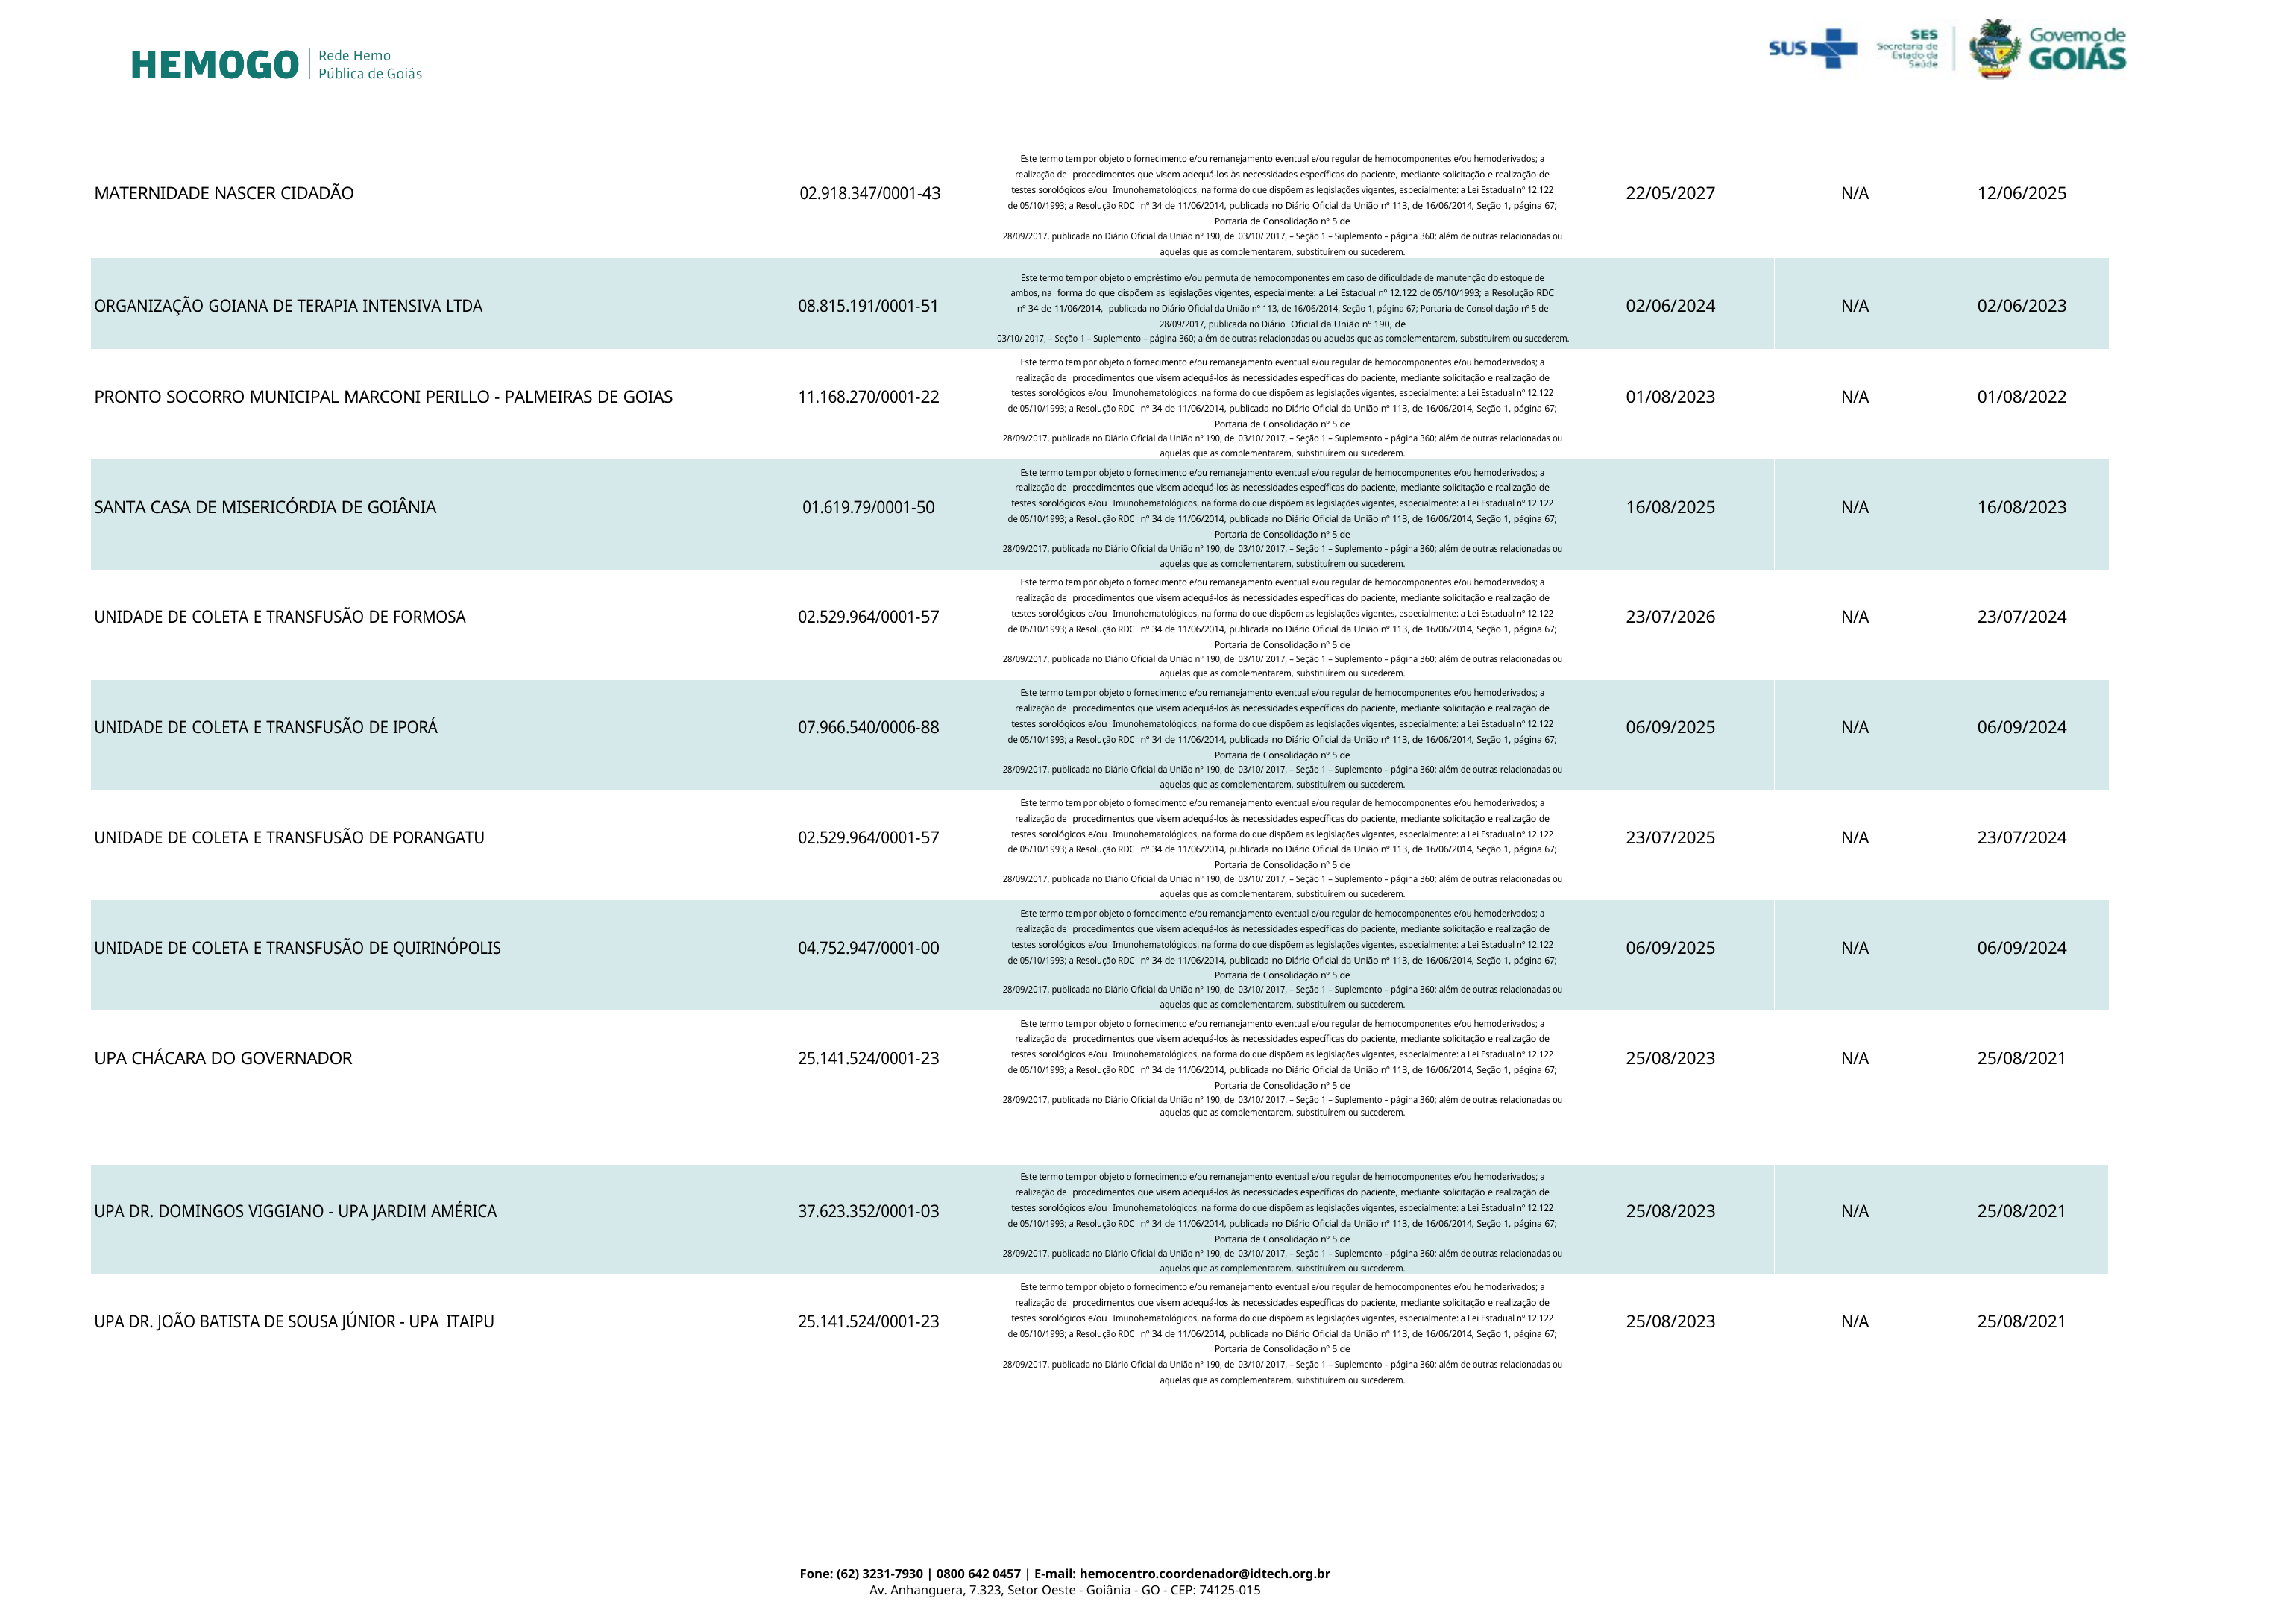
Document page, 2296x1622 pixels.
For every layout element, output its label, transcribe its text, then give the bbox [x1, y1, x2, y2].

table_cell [972, 1274, 1593, 1386]
table_cell 25/08/2021 [1928, 1274, 2108, 1386]
table_cell 25.141.524/0001-23 [636, 1274, 972, 1386]
table_cell 22/05/2027 [1593, 146, 1774, 258]
table_cell 23/07/2026 [1593, 570, 1774, 680]
table_cell 02.529.964/0001-57 [704, 790, 974, 900]
table_header UPA DR. DOMINGOS VIGGIANO - UPA JARDIM AMÉRICA [91, 1165, 636, 1274]
table_cell N/A [1775, 459, 1928, 570]
table_cell 04.752.947/0001-00 [704, 900, 974, 1010]
table_cell 25.141.524/0001-23 [704, 1010, 974, 1118]
table_cell 23/07/2025 [1593, 790, 1774, 900]
table_cell N/A [1775, 146, 1928, 258]
table_header 37.623.352/0001-03 [636, 1165, 972, 1274]
table_cell UNIDADE DE COLETA E TRANSFUSÃO DE PORANGATU [91, 790, 704, 900]
table_cell N/A [1775, 1274, 1928, 1386]
table_cell SANTA CASA DE MISERICÓRDIA DE GOIÂNIA [91, 459, 704, 570]
table_header 25/08/2023 [1593, 1165, 1774, 1274]
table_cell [974, 146, 1593, 258]
table_cell 23/07/2024 [1928, 570, 2109, 680]
table_cell ORGANIZAÇÃO GOIANA DE TERAPIA INTENSIVA LTDA [91, 258, 704, 349]
table_cell 12/06/2025 [1928, 146, 2109, 258]
table_cell 06/09/2025 [1593, 900, 1774, 1010]
picture [92, 10, 513, 110]
table_cell 25/08/2021 [1928, 1010, 2109, 1118]
table_cell 08.815.191/0001-51 [704, 258, 974, 349]
table_cell 02/06/2024 [1593, 258, 1774, 349]
table_cell 06/09/2024 [1928, 680, 2109, 790]
table_cell UNIDADE DE COLETA E TRANSFUSÃO DE IPORÁ [91, 680, 704, 790]
table_cell 25/08/2023 [1593, 1274, 1774, 1386]
table_cell 25/08/2023 [1593, 1010, 1774, 1118]
table_cell 02.918.347/0001-43 [704, 146, 974, 258]
table_cell 06/09/2025 [1593, 680, 1774, 790]
table_cell N/A [1775, 790, 1928, 900]
table_cell UNIDADE DE COLETA E TRANSFUSÃO DE QUIRINÓPOLIS [91, 900, 704, 1010]
table_cell N/A [1775, 680, 1928, 790]
table_cell UNIDADE DE COLETA E TRANSFUSÃO DE FORMOSA [91, 570, 704, 680]
table_header N/A [1775, 1165, 1928, 1274]
table_cell 06/09/2024 [1928, 900, 2109, 1010]
table_cell 07.966.540/0006-88 [704, 680, 974, 790]
table_cell 01.619.79/0001-50 [704, 459, 974, 570]
table_cell N/A [1775, 1010, 1928, 1118]
table_cell N/A [1775, 349, 1928, 459]
table_cell 23/07/2024 [1928, 790, 2109, 900]
table_cell N/A [1775, 258, 1928, 349]
table_cell 01/08/2023 [1593, 349, 1774, 459]
table_cell UPA DR. JOÃO BATISTA DE SOUSA JÚNIOR - UPA ITAIPU [91, 1274, 636, 1386]
table_cell 16/08/2025 [1593, 459, 1774, 570]
table_cell PRONTO SOCORRO MUNICIPAL MARCONI PERILLO - PALMEIRAS DE GOIAS [91, 349, 704, 459]
table_header Este termo tem por objeto o fornecimento e/ou remanejamento eventual e/ou regular de hemocomponentes e/ou hemoderivados; a realização de procedimentos que visem adequá-los às necessidades específicas do paciente, mediante solicitação e realização de testes sorológicos e/ou Imunohematológicos, na forma do que dispõem as legislações vigentes, especialmente: a Lei Estadual nº 12.122 de 05/10/1993; a Resolução RDC nº 34 de 11/06/2014, publicada no Diário Oficial da União nº 113, de 16/06/2014, Seção 1, página 67; Portaria de Consolidação nº 5 de 28/09/2017, publicada no Diário Oficial da União nº 190, de 03/10/ 2017, – Seção 1 – Suplemento – página 360; além de outras relacionadas ou aquelas que as complementarem, substituírem ou sucederem. [972, 1165, 1593, 1274]
picture [1769, 19, 2127, 80]
table_cell MATERNIDADE NASCER CIDADÃO [91, 146, 704, 258]
table_cell UPA CHÁCARA DO GOVERNADOR [91, 1010, 704, 1118]
table_cell 02/06/2023 [1928, 258, 2109, 349]
table_header 25/08/2021 [1928, 1165, 2108, 1274]
table_cell N/A [1775, 900, 1928, 1010]
table_cell 11.168.270/0001-22 [704, 349, 974, 459]
table_cell 02.529.964/0001-57 [704, 570, 974, 680]
table_cell N/A [1775, 570, 1928, 680]
table_cell 16/08/2023 [1928, 459, 2109, 570]
table_cell 01/08/2022 [1928, 349, 2109, 459]
